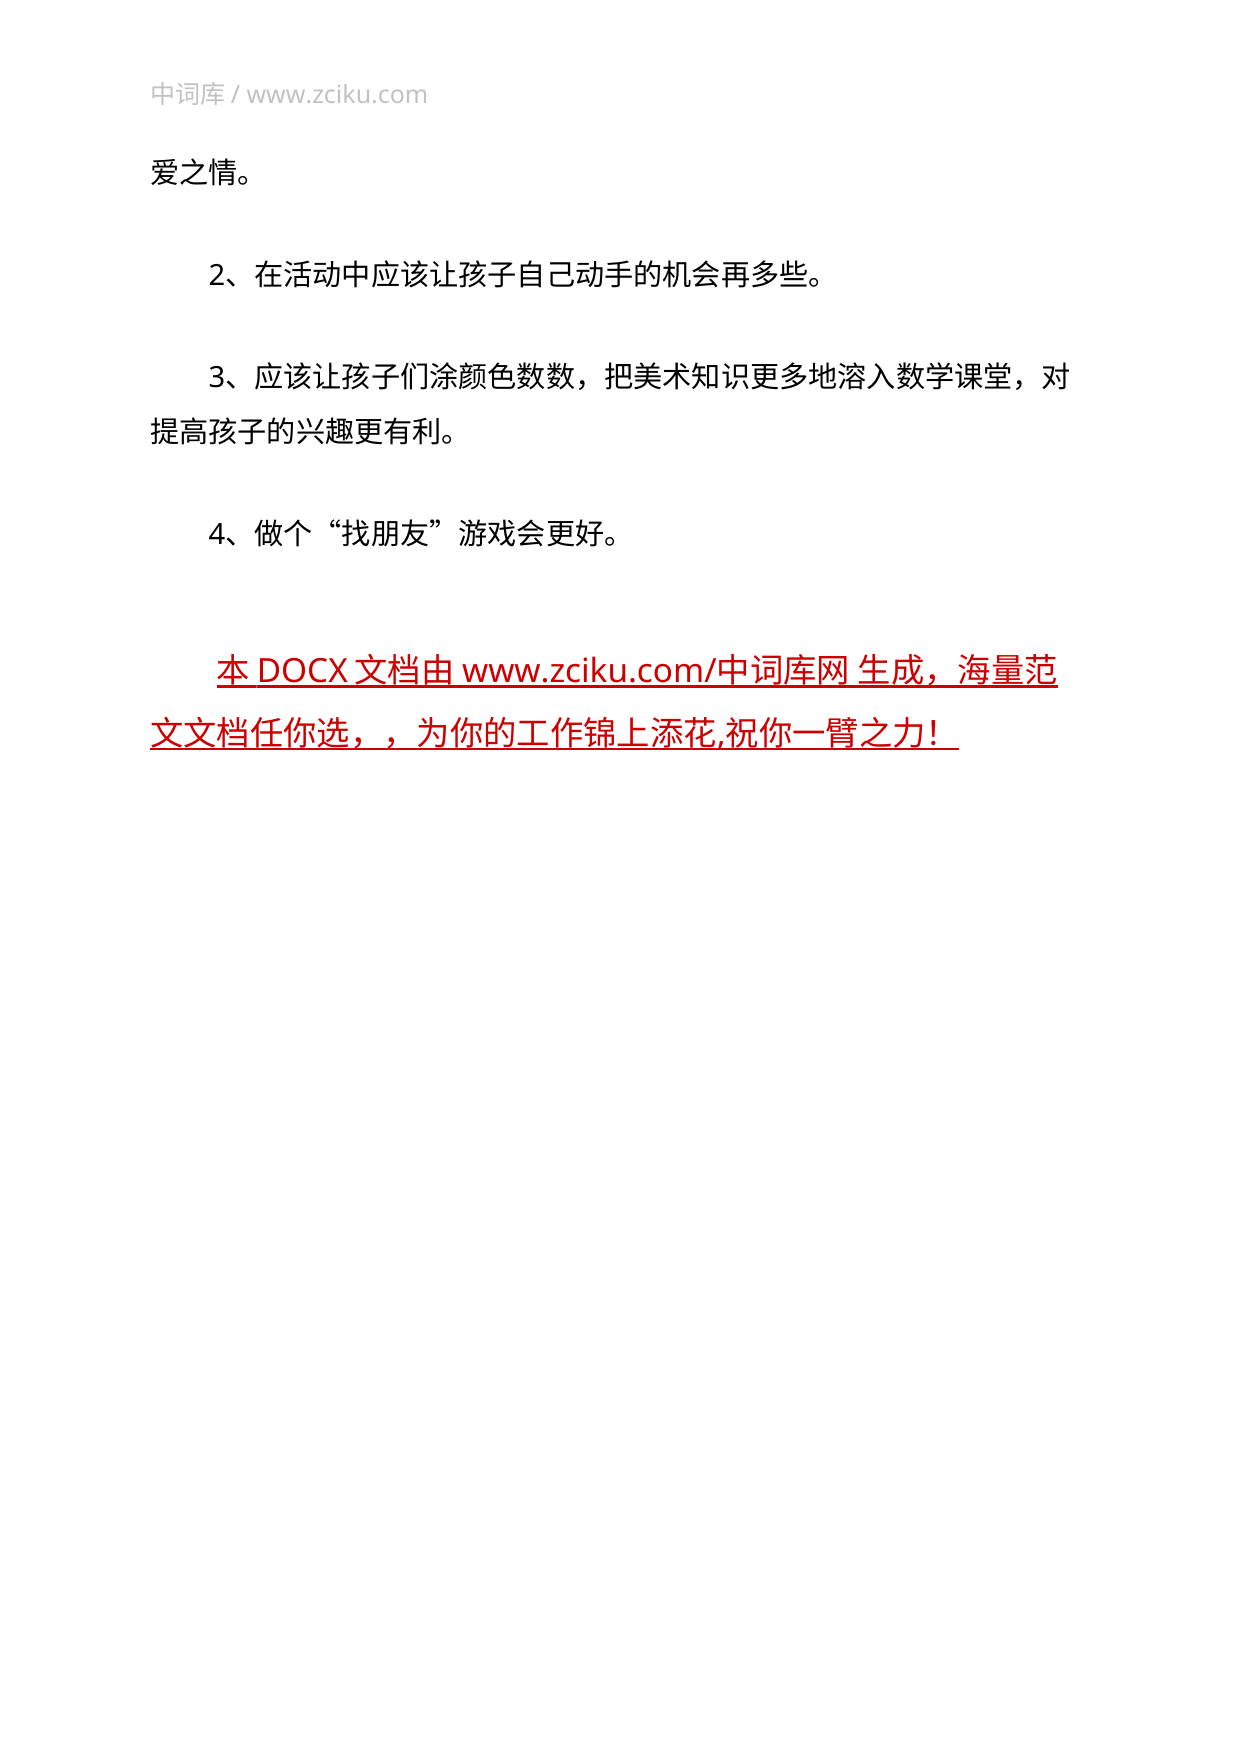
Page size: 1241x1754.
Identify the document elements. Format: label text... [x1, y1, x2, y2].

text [150, 150, 1090, 192]
text 3、应该让孩子们涂颜色数数，把美术知识更多地溶入数学课堂，对提高孩子的兴趣更有利。 [150, 354, 1090, 451]
text 2、在活动中应该让孩子自己动手的机会再多些。 [150, 252, 1090, 294]
text 4、做个“找朋友”游戏会更好。 [150, 511, 1090, 553]
text 本DOCX文档由 www.zciku.com/中词库网 生成，海量范文文档任你选，，为你的工作锦上添花,祝你一臂之力！ [150, 644, 1090, 755]
